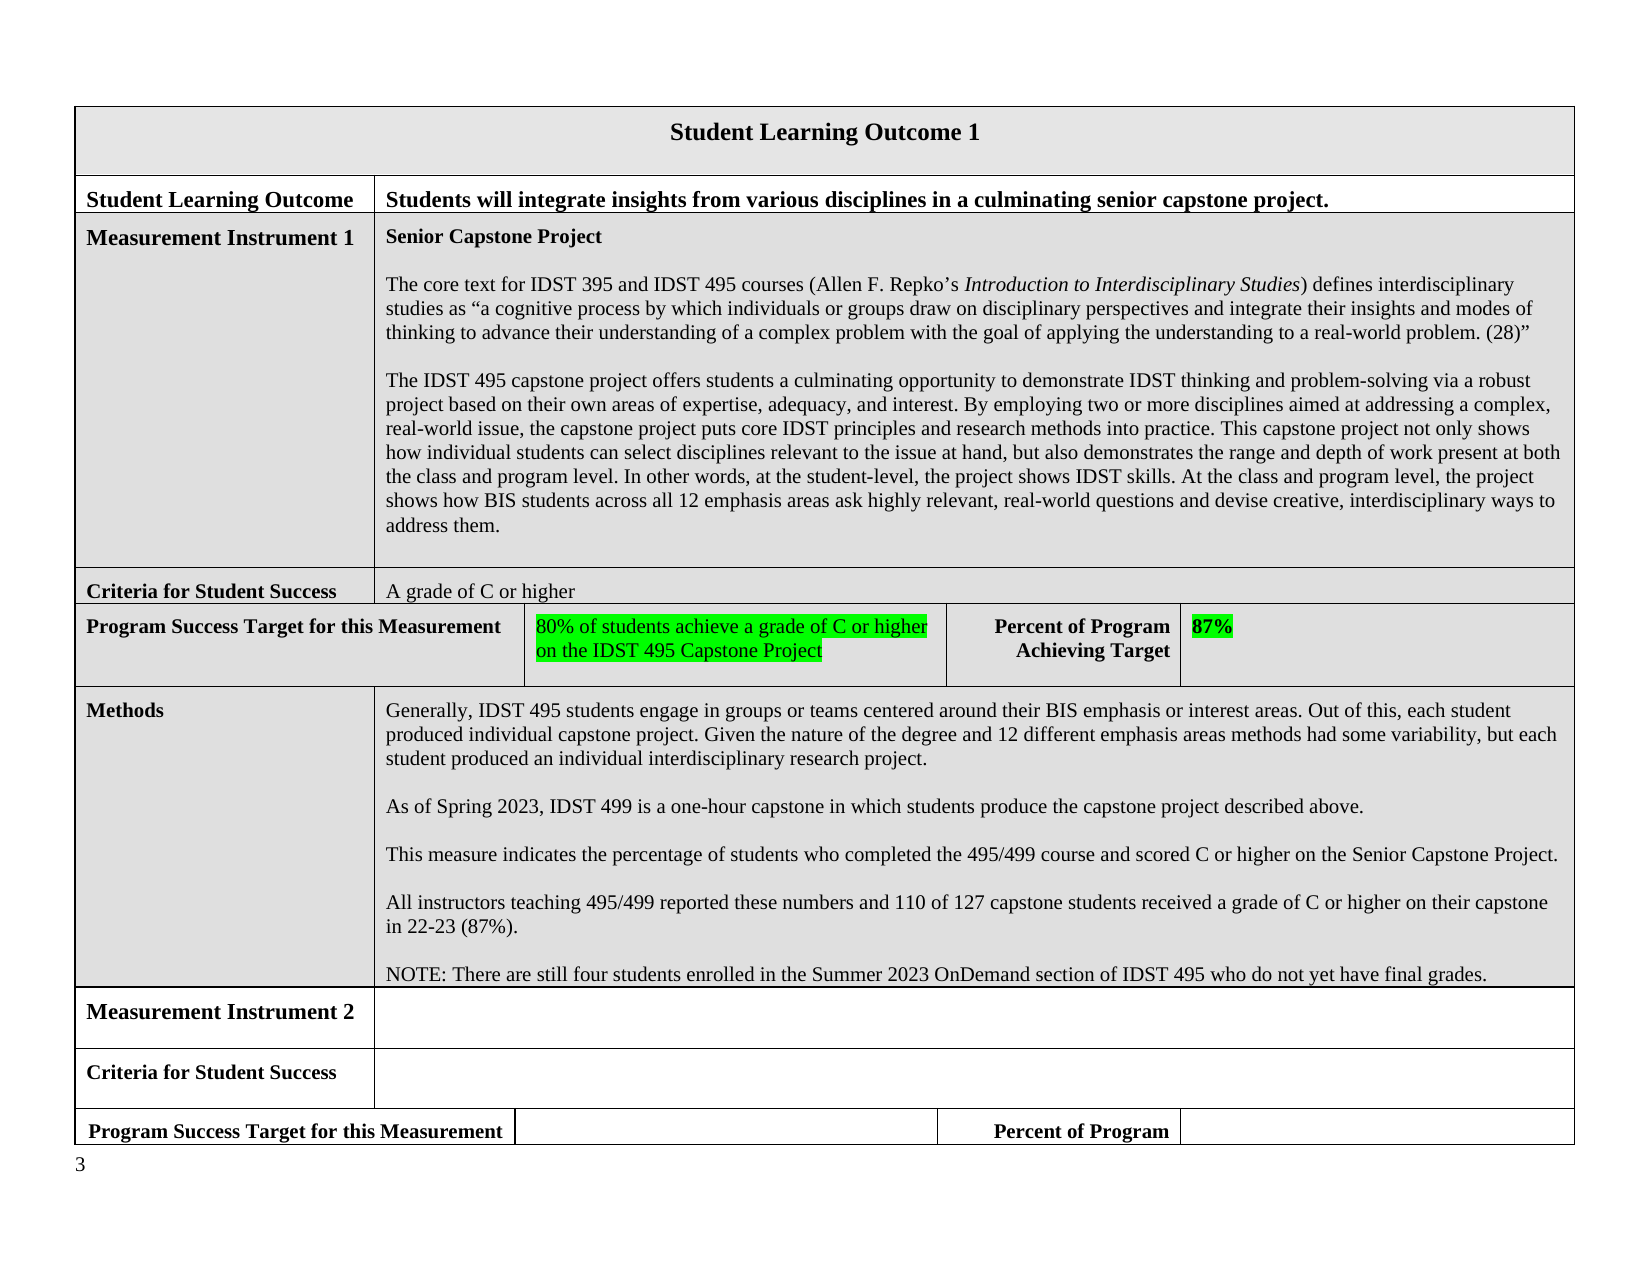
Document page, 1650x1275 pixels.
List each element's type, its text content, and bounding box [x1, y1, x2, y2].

table_cell Students will integrate insights from various disciplines in a culminating senior capstone project. [375, 176, 1574, 212]
table_cell Measurement Instrument 2 [76, 988, 374, 1048]
table_cell [375, 988, 1574, 1048]
table_cell Criteria for Student Success [76, 568, 374, 603]
table_cell Generally, IDST 495 students engage in groups or teams centered around their BIS emphasis or interest areas. Out of this, each student produced individual capstone project. Given the nature of the degree and 12 different emphasis areas methods had some variability, but each student produced an individual interdisciplinary research project. As of Spring 2023, IDST 499 is a one-hour capstone in which students produce the capstone project described above. This measure indicates the percentage of students who completed the 495/499 course and scored C or higher on the Senior Capstone Project. All instructors teaching 495/499 reported these numbers and 110 of 127 capstone students received a grade of C or higher on their capstone in 22-23 (87%). NOTE: There are still four students enrolled in the Summer 2023 OnDemand section of IDST 495 who do not yet have final grades. [375, 687, 1574, 986]
table_cell Program Success Target for this Measurement [76, 604, 524, 686]
table_cell Senior Capstone Project The core text for IDST 395 and IDST 495 courses (Allen F. Repko’s Introduction to Interdisciplinary Studies) defines interdisciplinary studies as “a cognitive process by which individuals or groups draw on disciplinary perspectives and integrate their insights and modes of thinking to advance their understanding of a complex problem with the goal of applying the understanding to a real-world problem. (28)” The IDST 495 capstone project offers students a culminating opportunity to demonstrate IDST thinking and problem-solving via a robust project based on their own areas of expertise, adequacy, and interest. By employing two or more disciplines aimed at addressing a complex, real-world issue, the capstone project puts core IDST principles and research methods into practice. This capstone project not only shows how individual students can select disciplines relevant to the issue at hand, but also demonstrates the range and depth of work present at both the class and program level. In other words, at the student-level, the project shows IDST skills. At the class and program level, the project shows how BIS students across all 12 emphasis areas ask highly relevant, real-world questions and devise creative, interdisciplinary ways to address them. [375, 213, 1574, 567]
table_cell 87% [1181, 604, 1574, 686]
table_cell A grade of C or higher [375, 568, 1574, 603]
table_cell Methods [76, 687, 374, 986]
table_cell Criteria for Student Success [76, 1049, 374, 1108]
table_cell [375, 1049, 1574, 1108]
table_header Student Learning Outcome 1 [76, 107, 1574, 174]
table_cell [938, 1109, 1180, 1143]
table_cell Student Learning Outcome [76, 176, 374, 212]
table_cell Measurement Instrument 1 [76, 213, 374, 567]
table_cell [1181, 1109, 1574, 1143]
table_cell [516, 1109, 937, 1143]
table_cell Percent of Program Achieving Target [947, 604, 1180, 686]
table_cell 80% of students achieve a grade of C or higher on the IDST 495 Capstone Project [525, 604, 946, 686]
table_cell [76, 1109, 514, 1143]
